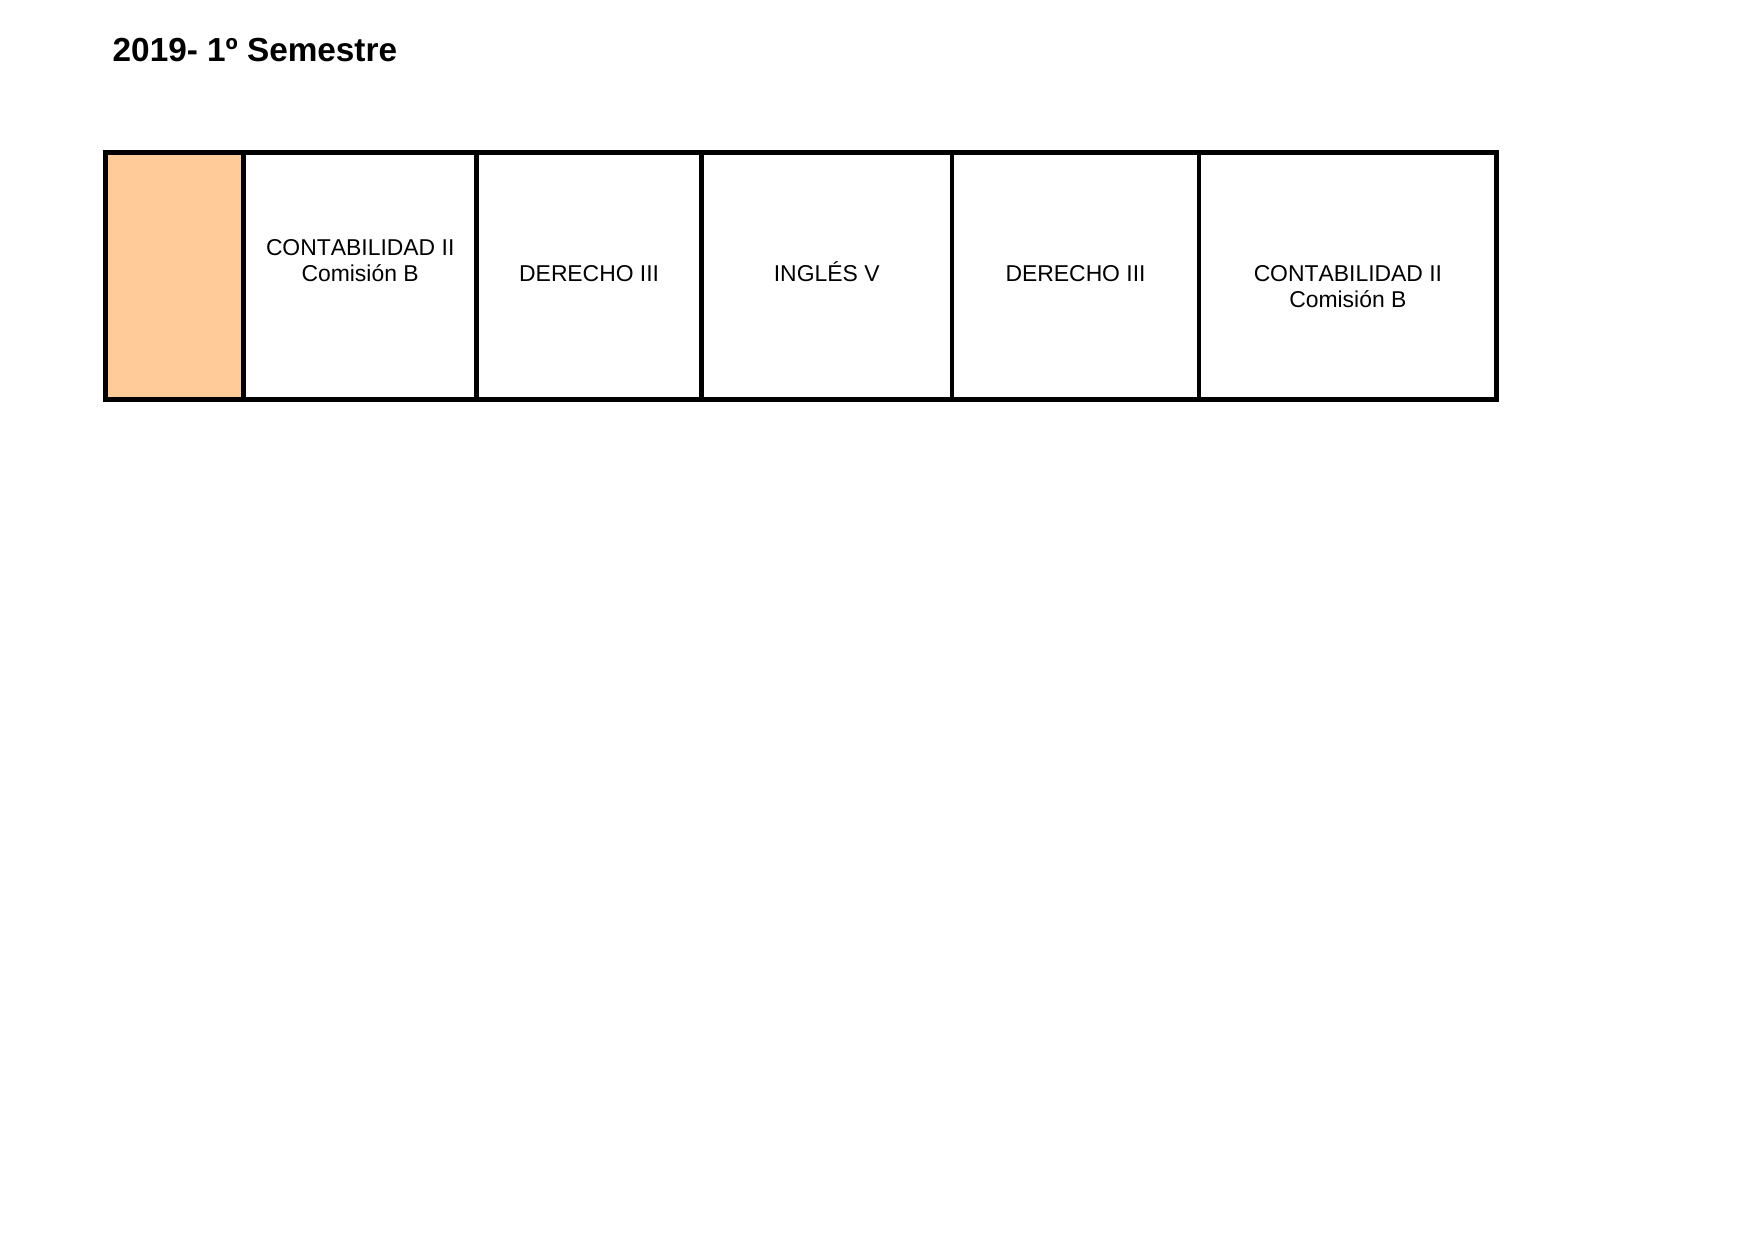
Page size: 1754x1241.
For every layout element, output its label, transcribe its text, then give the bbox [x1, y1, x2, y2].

table_cell CONTABILIDAD II Comisión B [246, 155, 474, 397]
table_cell INGLÉS V [704, 155, 950, 397]
table_cell CONTABILIDAD II Comisión B [1201, 155, 1494, 397]
table_cell DERECHO III [954, 155, 1197, 397]
table_cell DERECHO III [479, 155, 699, 397]
